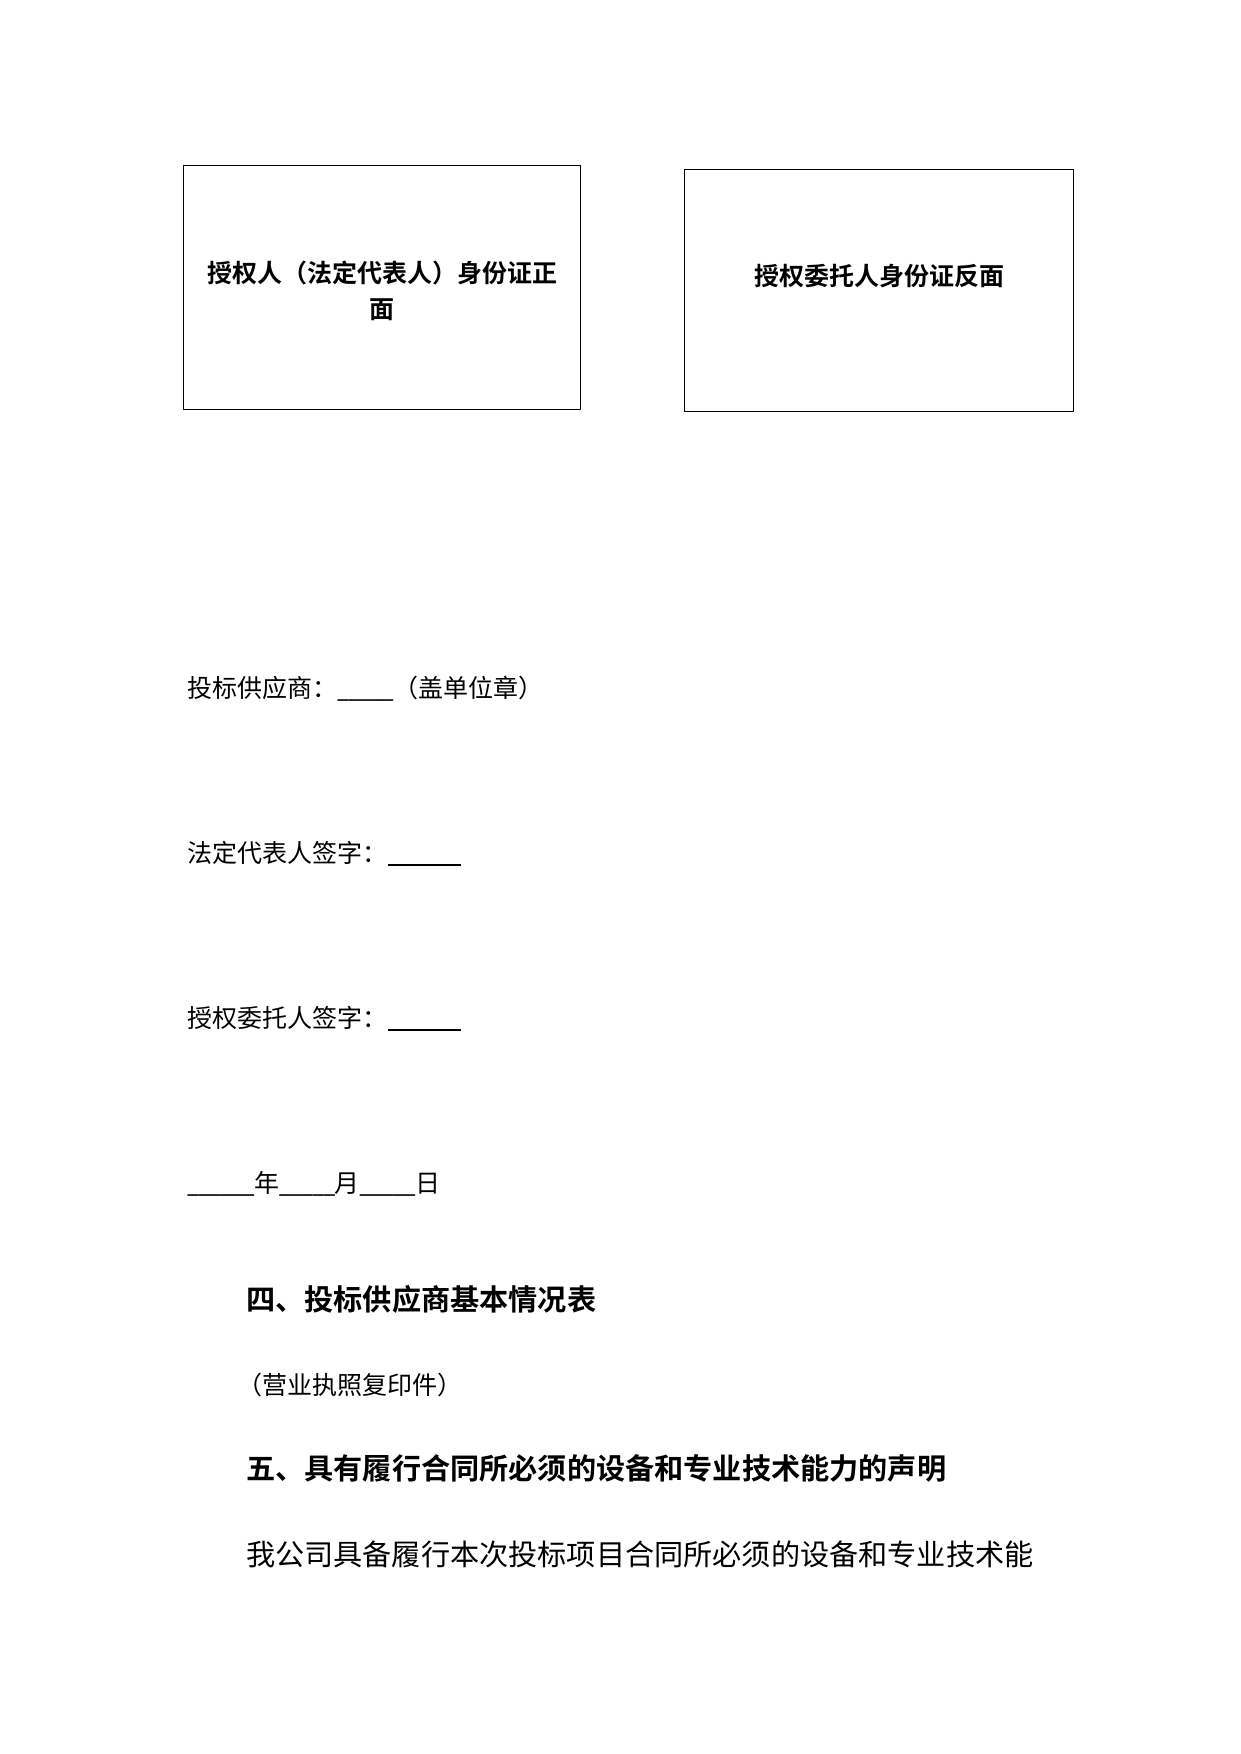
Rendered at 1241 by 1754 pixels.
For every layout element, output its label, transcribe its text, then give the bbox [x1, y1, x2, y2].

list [187, 1520, 1053, 1585]
list （营业执照复印件） [187, 1351, 1053, 1416]
list 四、投标供应商基本情况表 [187, 1265, 1053, 1330]
text 授权委托人签字： [187, 984, 1053, 1049]
text 法定代表人签字： [187, 819, 1053, 884]
text ______年_____月_____日 [187, 1149, 1053, 1214]
list 五、具有履行合同所必须的设备和专业技术能力的声明 [187, 1434, 1053, 1499]
text 投标供应商：_____（盖单位章） [187, 654, 1053, 719]
